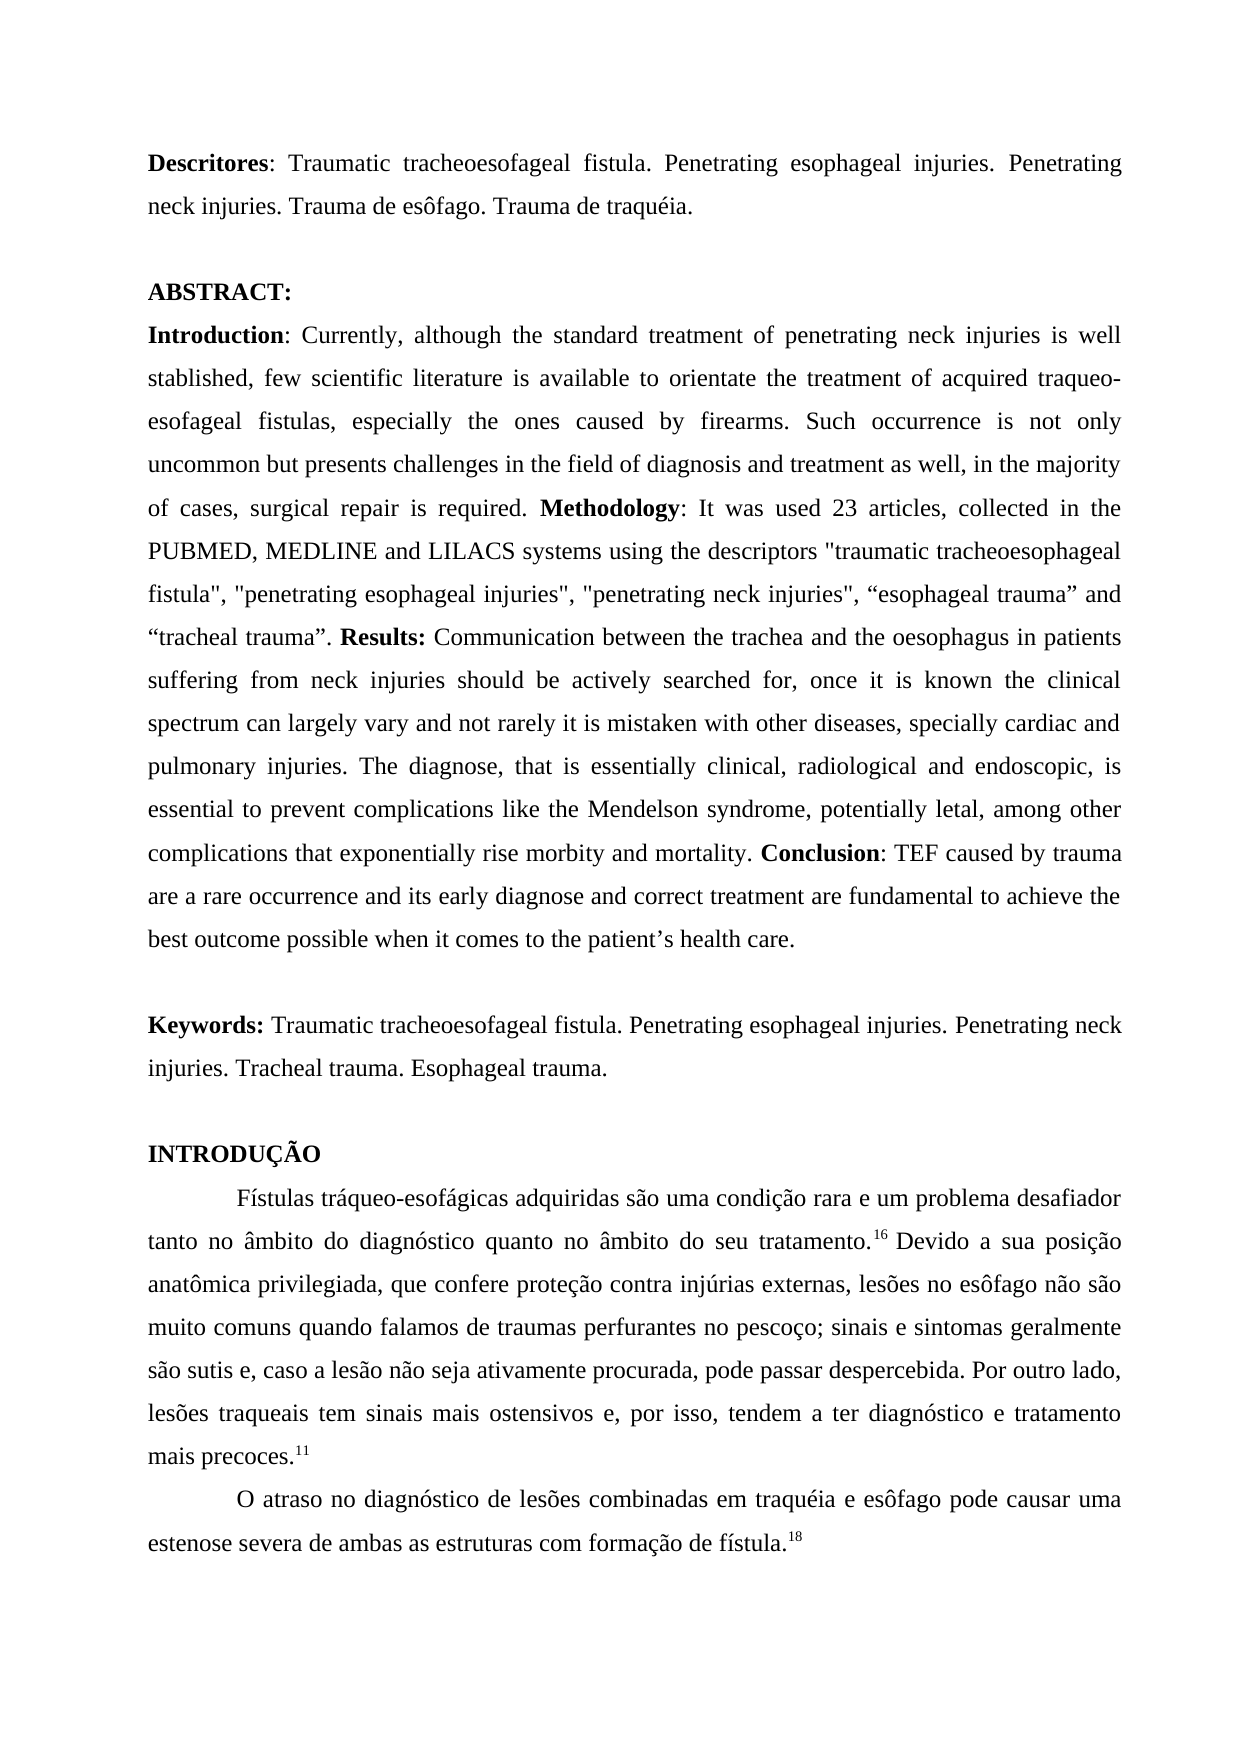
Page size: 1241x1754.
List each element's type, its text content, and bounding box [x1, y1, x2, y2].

text ABSTRACT: [148, 277, 1122, 306]
text INTRODUÇÃO [148, 1139, 1122, 1168]
text Keywords: Traumatic tracheoesofageal fistula. Penetrating esophageal injuries. Penetrating neck injuries. Tracheal trauma. Esophageal trauma. [148, 1010, 1122, 1082]
text Fístulas tráqueo-esofágicas adquiridas são uma condição rara e um problema desafiador tanto no âmbito do diagnóstico quanto no âmbito do seu tratamento.16 Devido a sua posição anatômica privilegiada, que confere proteção contra injúrias externas, lesões no esôfago não são muito comuns quando falamos de traumas perfurantes no pescoço; sinais e sintomas geralmente são sutis e, caso a lesão não seja ativamente procurada, pode passar despercebida. Por outro lado, lesões traqueais tem sinais mais ostensivos e, por isso, tendem a ter diagnóstico e tratamento mais precoces.11 [148, 1183, 1122, 1470]
text O atraso no diagnóstico de lesões combinadas em traquéia e esôfago pode causar uma estenose severa de ambas as estruturas com formação de fístula.18 [148, 1484, 1122, 1556]
text Descritores: Traumatic tracheoesofageal fistula. Penetrating esophageal injuries. Penetrating neck injuries. Trauma de esôfago. Trauma de traquéia. [148, 148, 1122, 219]
text Introduction: Currently, although the standard treatment of penetrating neck injuries is well stablished, few scientific literature is available to orientate the treatment of acquired traqueo-esofageal fistulas, especially the ones caused by firearms. Such occurrence is not only uncommon but presents challenges in the field of diagnosis and treatment as well, in the majority of cases, surgical repair is required. Methodology: It was used 23 articles, collected in the PUBMED, MEDLINE and LILACS systems using the descriptors "traumatic tracheoesophageal fistula", "penetrating esophageal injuries", "penetrating neck injuries", “esophageal trauma” and “tracheal trauma”. Results: Communication between the trachea and the oesophagus in patients suffering from neck injuries should be actively searched for, once it is known the clinical spectrum can largely vary and not rarely it is mistaken with other diseases, specially cardiac and pulmonary injuries. The diagnose, that is essentially clinical, radiological and endoscopic, is essential to prevent complications like the Mendelson syndrome, potentially letal, among other complications that exponentially rise morbity and mortality. Conclusion: TEF caused by trauma are a rare occurrence and its early diagnose and correct treatment are fundamental to achieve the best outcome possible when it comes to the patient’s health care. [148, 320, 1122, 953]
